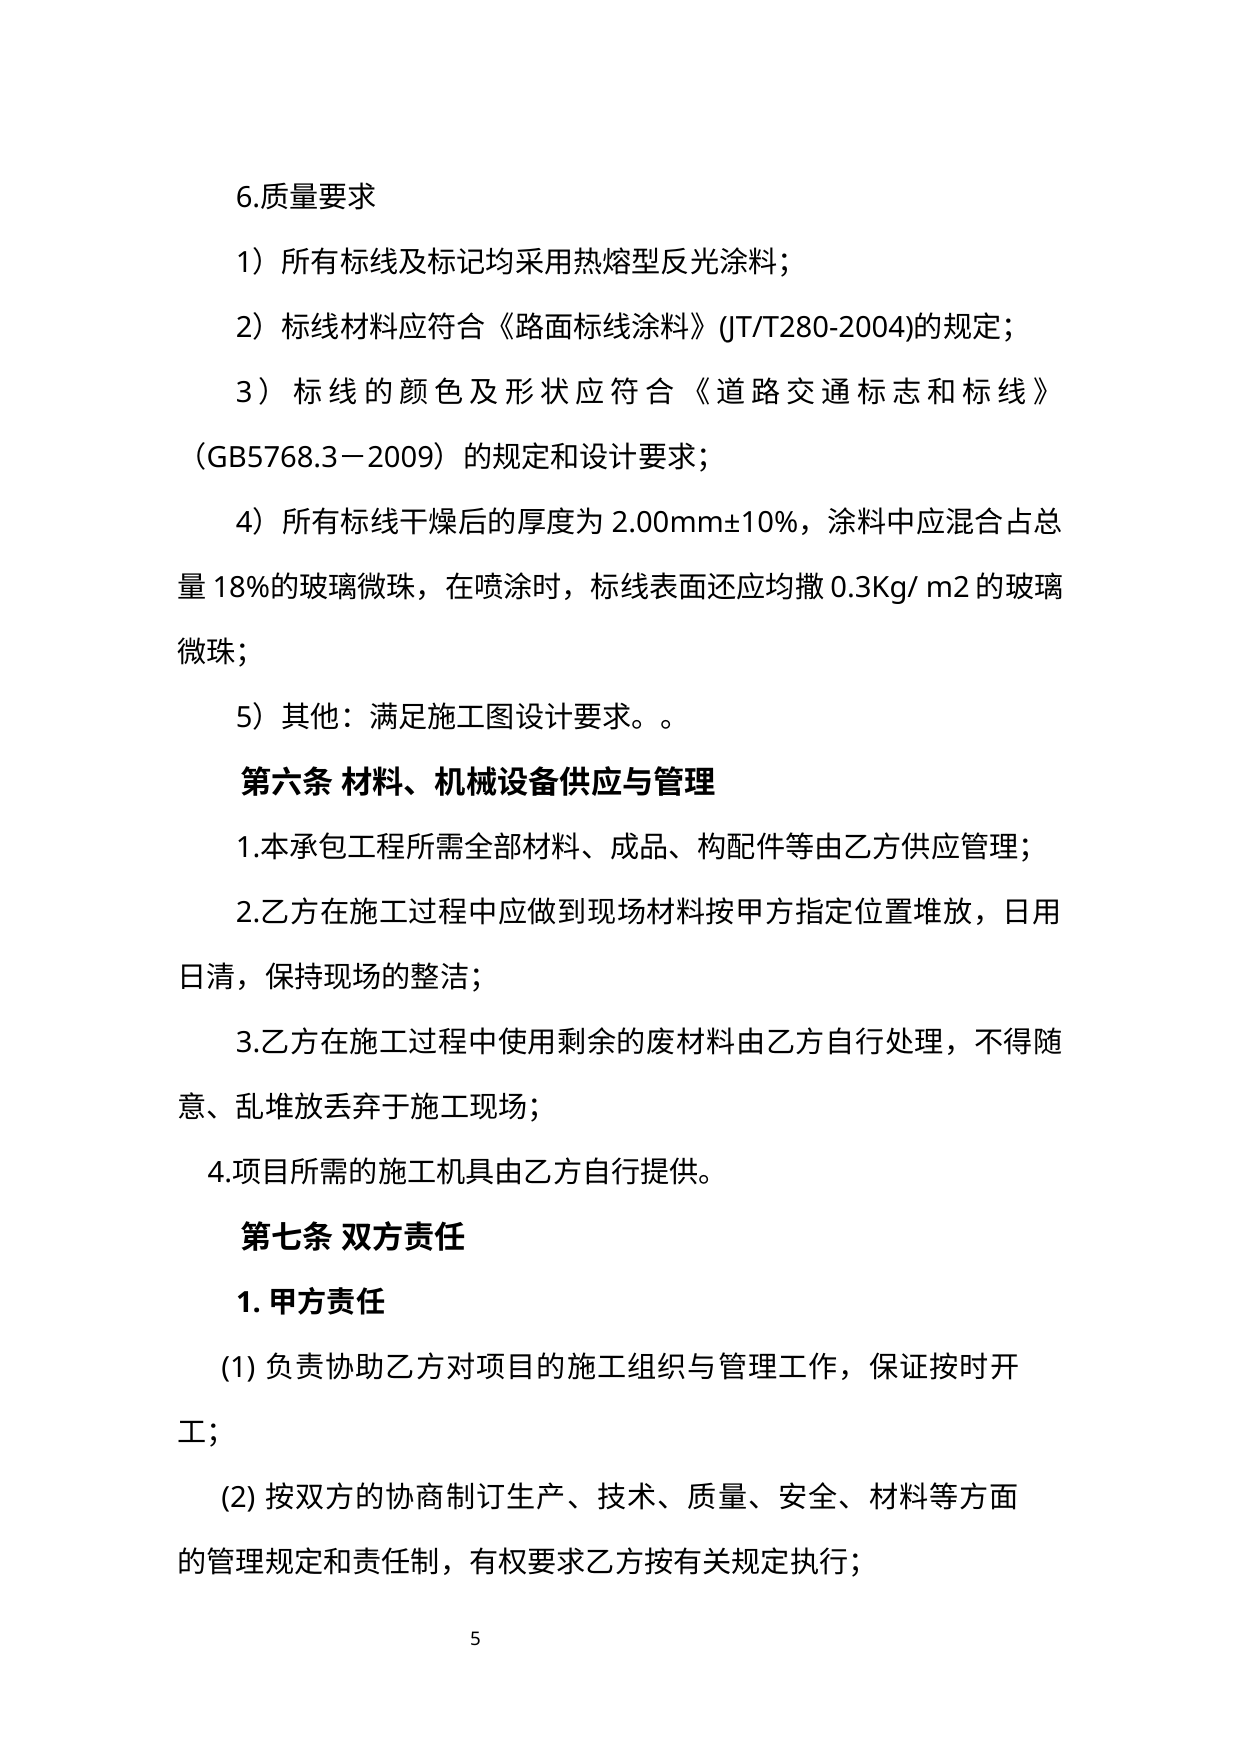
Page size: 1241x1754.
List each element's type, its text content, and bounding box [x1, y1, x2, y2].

text 1. 甲方责任 [177, 1267, 1063, 1332]
text 第七条 双方责任 [177, 1202, 1063, 1267]
text 4）所有标线干燥后的厚度为2.00mm±10%，涂料中应混合占总量18%的玻璃微珠，在喷涂时，标线表面还应均撒0.3Kg/ m2的玻璃微珠； [177, 487, 1063, 682]
text 3）标线的颜色及形状应符合《道路交通标志和标线》（GB5768.3－2009）的规定和设计要求； [177, 357, 1063, 487]
text 1.本承包工程所需全部材料、成品、构配件等由乙方供应管理； [177, 812, 1063, 877]
list 按双方的协商制订生产、技术、质量、安全、材料等方面的管理规定和责任制，有权要求乙方按有关规定执行； [177, 1462, 1019, 1592]
list 负责协助乙方对项目的施工组织与管理工作，保证按时开工； [177, 1332, 1019, 1462]
text 2）标线材料应符合《路面标线涂料》(JT/T280-2004)的规定； [177, 292, 1063, 357]
text 5）其他：满足施工图设计要求。。 [177, 682, 1063, 747]
text 2.乙方在施工过程中应做到现场材料按甲方指定位置堆放，日用日清，保持现场的整洁； [177, 877, 1063, 1007]
text 第六条 材料、机械设备供应与管理 [177, 747, 1063, 812]
text 6.质量要求 [177, 162, 1063, 227]
text 3.乙方在施工过程中使用剩余的废材料由乙方自行处理，不得随意、乱堆放丢弃于施工现场； [177, 1007, 1063, 1137]
text 1）所有标线及标记均采用热熔型反光涂料； [177, 227, 1063, 292]
subtitle 4.项目所需的施工机具由乙方自行提供。 [177, 1137, 1063, 1202]
